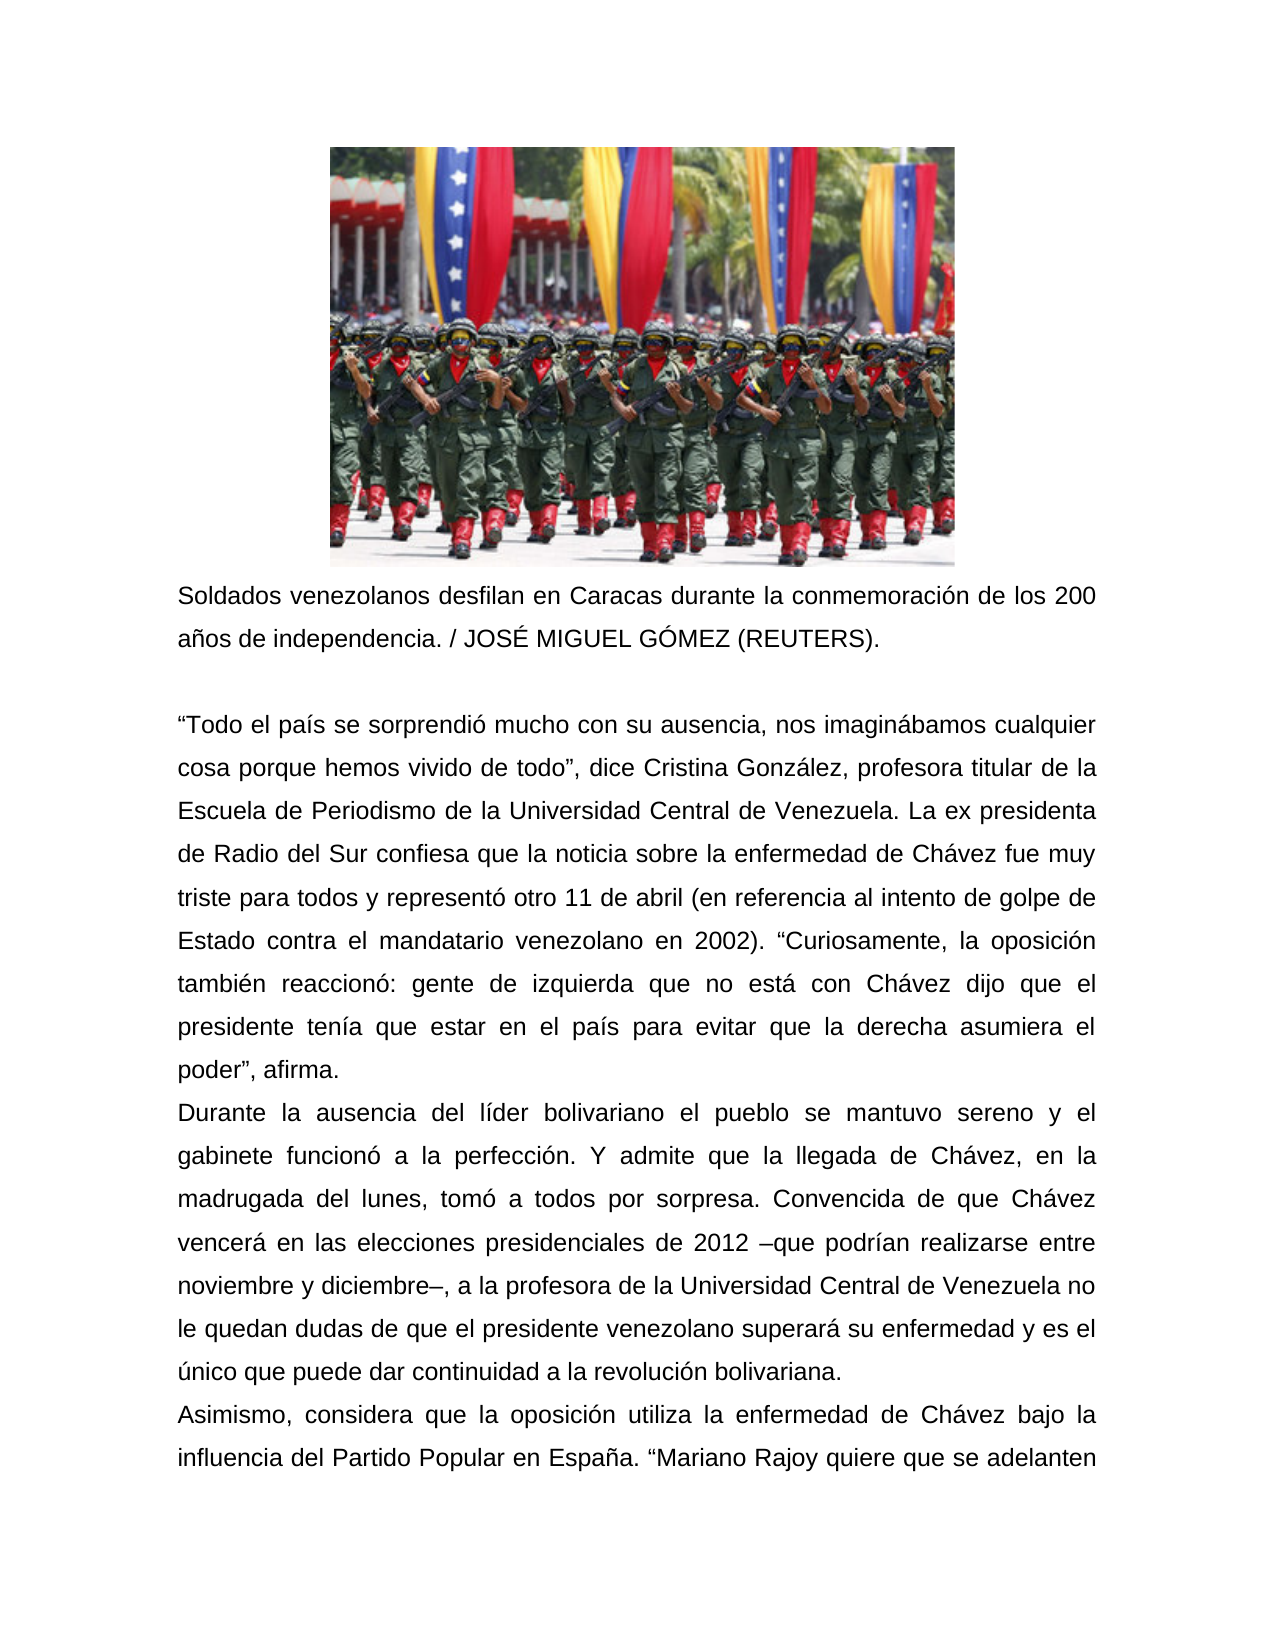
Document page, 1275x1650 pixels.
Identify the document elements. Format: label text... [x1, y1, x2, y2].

picture [330, 147, 955, 567]
text “Todo el país se sorprendió mucho con su ausencia, nos imaginábamos cualquier cosa porque hemos vivido de todo”, dice Cristina González, profesora titular de la Escuela de Periodismo de la Universidad Central de Venezuela. La ex presidenta de Radio del Sur confiesa que la noticia sobre la enfermedad de Chávez fue muy triste para todos y representó otro 11 de abril (en referencia al intento de golpe de Estado contra el mandatario venezolano en 2002). “Curiosamente, la oposición también reaccionó: gente de izquierda que no está con Chávez dijo que el presidente tenía que estar en el país para evitar que la derecha asumiera el poder”, afirma. [177, 710, 1098, 1084]
text Durante la ausencia del líder bolivariano el pueblo se mantuvo sereno y el gabinete funcionó a la perfección. Y admite que la llegada de Chávez, en la madrugada del lunes, tomó a todos por sorpresa. Convencida de que Chávez vencerá en las elecciones presidenciales de 2012 –que podrían realizarse entre noviembre y diciembre–, a la profesora de la Universidad Central de Venezuela no le quedan dudas de que el presidente venezolano superará su enfermedad y es el único que puede dar continuidad a la revolución bolivariana. [177, 1098, 1098, 1386]
text Soldados venezolanos desfilan en Caracas durante la conmemoración de los 200 años de independencia. / JOSÉ MIGUEL GÓMEZ (REUTERS). [177, 581, 1098, 652]
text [177, 1400, 1098, 1472]
